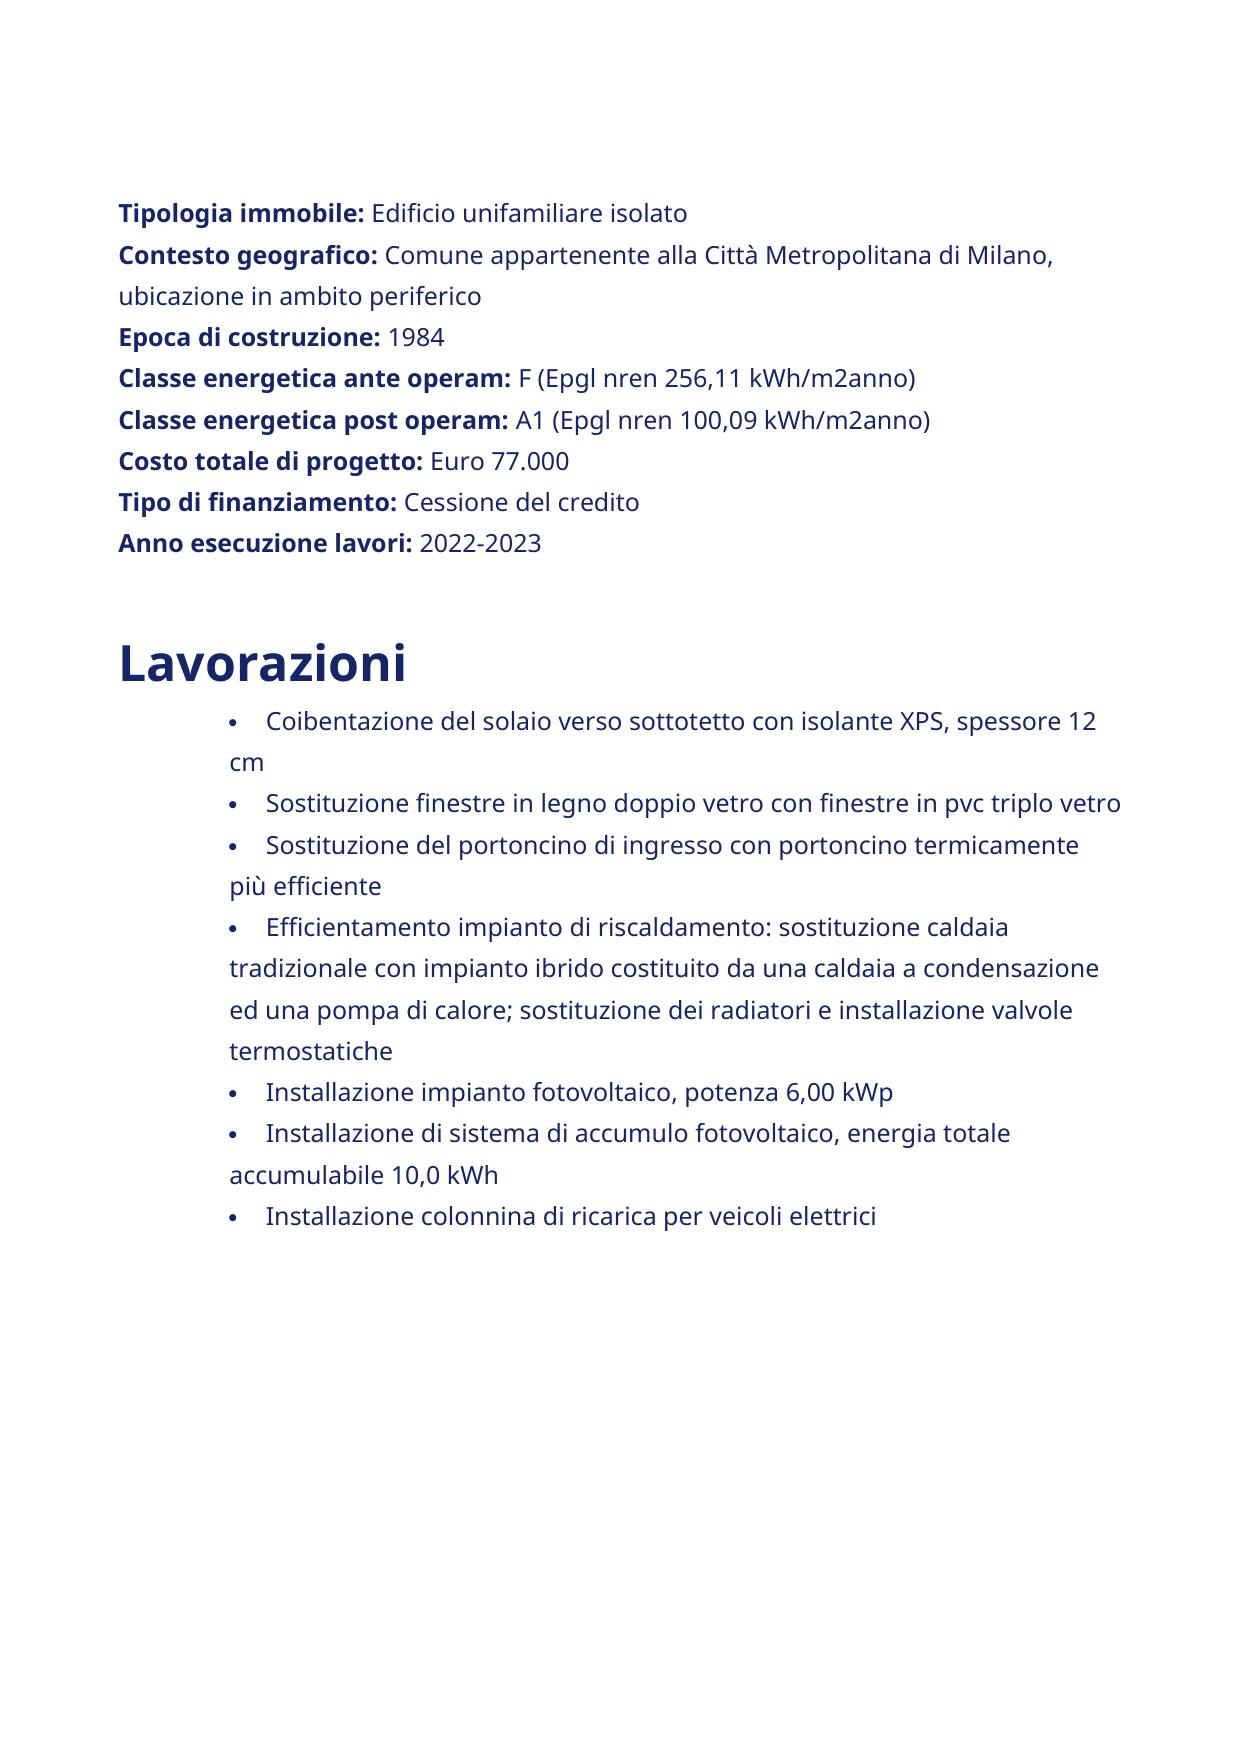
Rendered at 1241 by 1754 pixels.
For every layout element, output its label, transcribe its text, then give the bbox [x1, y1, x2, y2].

text Costo totale di progetto: Euro 77.000 [118, 436, 1122, 478]
text Anno esecuzione lavori: 2022-2023 [118, 519, 1122, 560]
list Sostituzione finestre in legno doppio vetro con finestre in pvc triplo vetro [229, 779, 1122, 820]
text Classe energetica ante operam: F (Epgl nren 256,11 kWh/m2anno) [118, 354, 1122, 395]
text Contesto geografico: Comune appartenente alla Città Metropolitana di Milano, ubicazione in ambito periferico [118, 230, 1122, 313]
text Tipo di finanziamento: Cessione del credito [118, 478, 1122, 519]
list Installazione di sistema di accumulo fotovoltaico, energia totale accumulabile 10,0 kWh [229, 1109, 1122, 1191]
list Installazione impianto fotovoltaico, potenza 6,00 kWp [229, 1068, 1122, 1109]
list Coibentazione del solaio verso sottotetto con isolante XPS, spessore 12 cm [229, 696, 1122, 779]
text Tipologia immobile: Edificio unifamiliare isolato [118, 148, 1122, 230]
list Sostituzione del portoncino di ingresso con portoncino termicamente più efficiente [229, 820, 1122, 903]
text Lavorazioni [118, 628, 1122, 696]
text Classe energetica post operam: A1 (Epgl nren 100,09 kWh/m2anno) [118, 395, 1122, 436]
text Epoca di costruzione: 1984 [118, 313, 1122, 354]
list Efficientamento impianto di riscaldamento: sostituzione caldaia tradizionale con impianto ibrido costituito da una caldaia a condensazione ed una pompa di calore; sostituzione dei radiatori e installazione valvole termostatiche [229, 903, 1122, 1068]
list Installazione colonnina di ricarica per veicoli elettrici [229, 1191, 1122, 1233]
